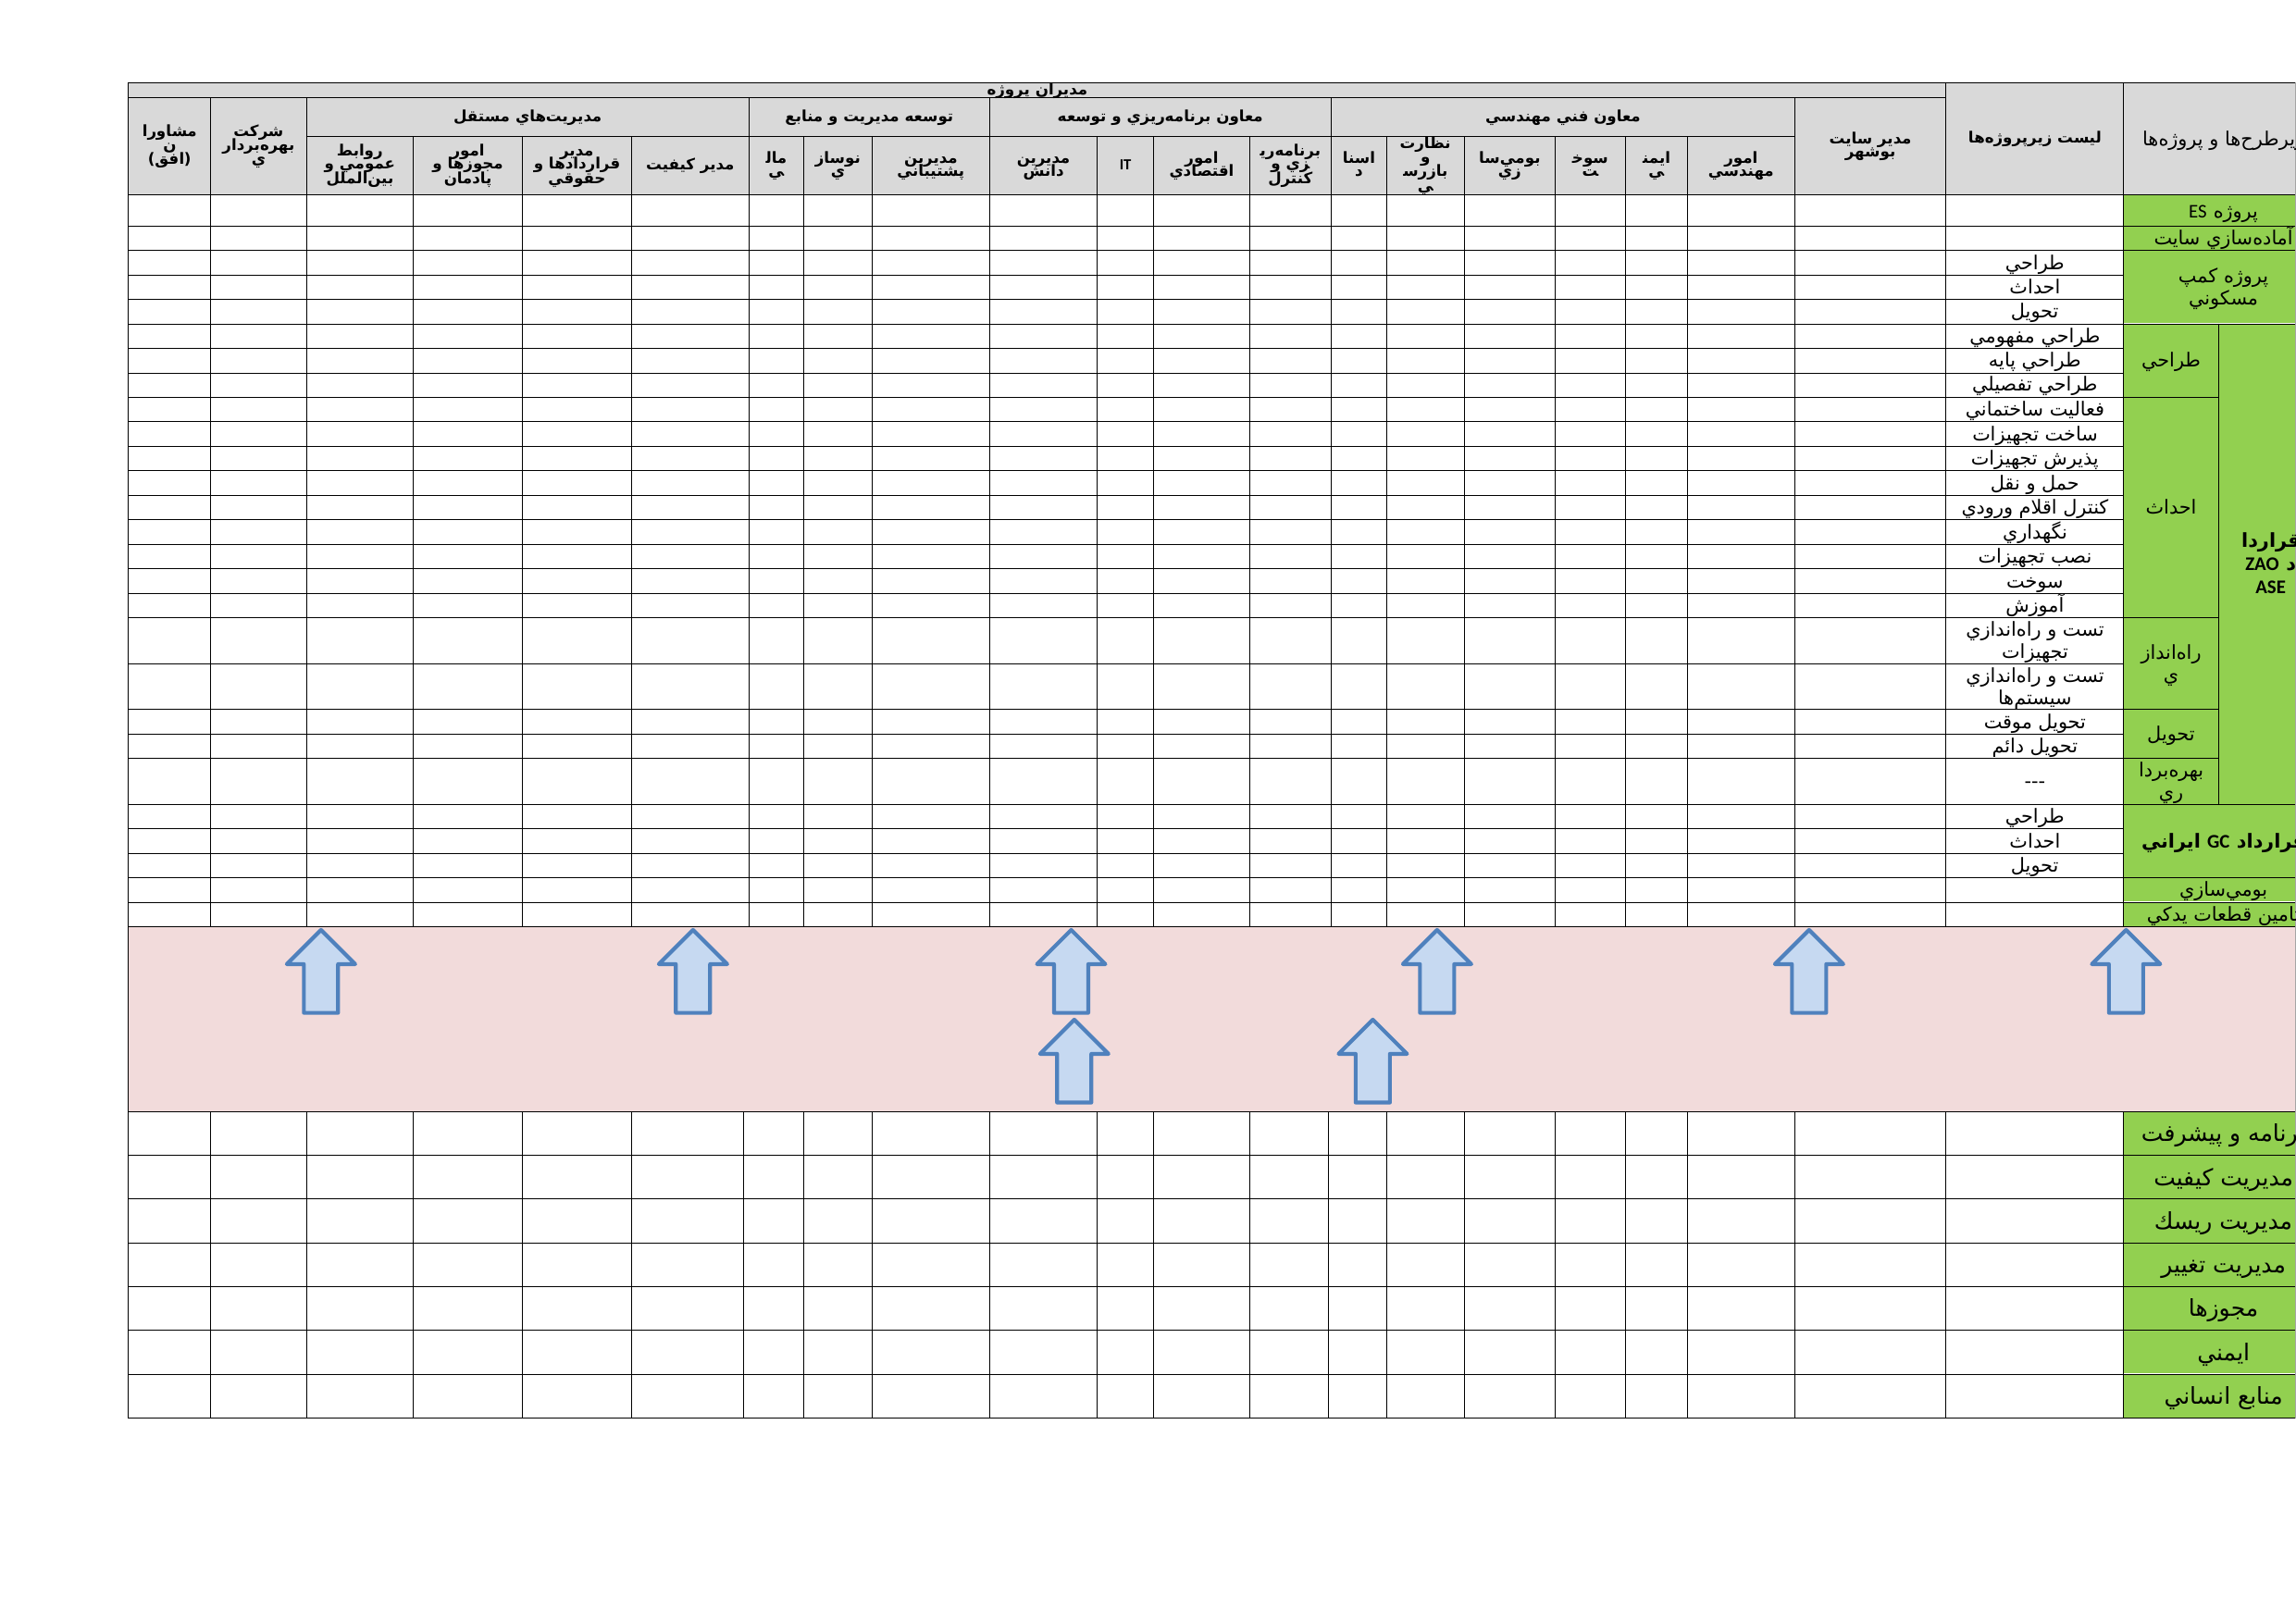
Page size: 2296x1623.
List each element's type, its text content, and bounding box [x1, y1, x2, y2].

table_cell [750, 618, 803, 663]
table_cell [1556, 545, 1625, 568]
table_cell [523, 1199, 631, 1243]
table_cell [1387, 878, 1464, 901]
table_cell [414, 496, 522, 519]
table_cell ساخت تجهيزات [1946, 422, 2123, 446]
table_cell [1626, 735, 1687, 758]
table_cell سوخت [1556, 137, 1625, 194]
table_cell [211, 854, 306, 877]
table_cell --- [1946, 759, 2123, 804]
table_cell [307, 1199, 413, 1243]
table_cell [1688, 854, 1794, 877]
table_cell [1626, 195, 1687, 226]
table_cell [414, 829, 522, 853]
table_cell [1098, 1287, 1153, 1330]
table_cell [307, 878, 413, 901]
table_cell تحويل دائم [1946, 735, 2123, 758]
table_cell مالي [750, 137, 803, 194]
table_cell [1795, 195, 1945, 226]
table_cell پروژه كمپ مسكوني [2124, 251, 2295, 323]
table_cell [1795, 374, 1945, 397]
table_cell [1688, 300, 1794, 323]
table_cell [1465, 251, 1555, 275]
table_cell [873, 1156, 989, 1198]
table_cell [750, 496, 803, 519]
table_cell [750, 735, 803, 758]
table_cell [1250, 1244, 1328, 1286]
table_cell [632, 276, 749, 299]
table_cell [632, 398, 749, 421]
table_cell [804, 618, 872, 663]
table_cell [990, 374, 1097, 397]
table_cell [523, 854, 631, 877]
table_cell [523, 195, 631, 226]
table_cell منابع انساني [2124, 1375, 2295, 1418]
table_cell [750, 276, 803, 299]
table_cell [1387, 1331, 1464, 1373]
table_cell [211, 594, 306, 617]
table_cell [1795, 325, 1945, 348]
table_cell [990, 878, 1097, 901]
table_cell [744, 1156, 803, 1198]
table_cell [1688, 496, 1794, 519]
table_cell [804, 1331, 872, 1373]
table_cell [211, 471, 306, 495]
table_cell [1332, 471, 1386, 495]
table_cell [750, 447, 803, 470]
table_cell [750, 903, 803, 926]
table_cell قرارداد ZAO ASE [2219, 325, 2295, 804]
table_cell بومي‌سازي [1465, 137, 1555, 194]
table_cell [873, 349, 989, 372]
table_cell [1387, 1375, 1464, 1418]
table_cell [804, 710, 872, 734]
table_cell [211, 1199, 306, 1243]
table_cell [1250, 349, 1331, 372]
table_cell [873, 829, 989, 853]
table_cell [873, 854, 989, 877]
table_cell [1465, 325, 1555, 348]
table_cell [1154, 664, 1249, 709]
table_cell [1795, 618, 1945, 663]
table_cell [1465, 349, 1555, 372]
table_cell [990, 1331, 1097, 1373]
table_cell [523, 1375, 631, 1418]
table_cell [1387, 422, 1464, 446]
table_cell [1946, 1331, 2123, 1373]
table_cell [632, 805, 749, 828]
table_cell [744, 1331, 803, 1373]
table_cell [1688, 805, 1794, 828]
table_cell [873, 471, 989, 495]
table_cell [129, 829, 210, 853]
table_cell [1387, 276, 1464, 299]
table_cell [632, 195, 749, 226]
table_cell [1688, 349, 1794, 372]
table_cell [1250, 735, 1331, 758]
table_cell [632, 1156, 743, 1198]
table_cell مديريت كيفيت [2124, 1156, 2295, 1198]
table_cell [1688, 1156, 1794, 1198]
table_cell [1626, 618, 1687, 663]
table_cell [129, 447, 210, 470]
table_cell [211, 447, 306, 470]
table_cell [1556, 422, 1625, 446]
table_cell [873, 300, 989, 323]
table_cell [307, 422, 413, 446]
table_cell [804, 545, 872, 568]
table_cell [523, 520, 631, 544]
table_cell [1556, 374, 1625, 397]
table_cell [1795, 1199, 1945, 1243]
table_cell [750, 471, 803, 495]
table_cell [1946, 1199, 2123, 1243]
table_cell [129, 759, 210, 804]
table_cell [1688, 735, 1794, 758]
table_cell [211, 1156, 306, 1198]
table_cell [1387, 1112, 1464, 1155]
table_cell [1795, 1156, 1945, 1198]
table_cell [307, 325, 413, 348]
table_cell [990, 1375, 1097, 1418]
table_cell [414, 374, 522, 397]
table_cell [523, 398, 631, 421]
table_cell [1250, 1112, 1328, 1155]
table_cell [414, 1199, 522, 1243]
table_cell [1795, 664, 1945, 709]
table_cell [129, 854, 210, 877]
table_cell [1688, 398, 1794, 421]
table_cell [1332, 854, 1386, 877]
table_cell [1387, 325, 1464, 348]
table_cell [129, 496, 210, 519]
table_cell [750, 664, 803, 709]
table_cell [1387, 1244, 1464, 1286]
table_cell [1250, 1331, 1328, 1373]
table_cell معاون برنامه‌ريزي و توسعه [990, 98, 1331, 136]
table_cell [1556, 195, 1625, 226]
table_cell [1626, 1287, 1687, 1330]
table_cell [1688, 878, 1794, 901]
table_cell [1465, 300, 1555, 323]
table_cell پروژه ES [2124, 195, 2295, 226]
table_cell مشاوران (افق) [129, 98, 210, 194]
table_cell [744, 1244, 803, 1286]
table_cell [1098, 447, 1153, 470]
table_cell [1154, 1244, 1249, 1286]
table_cell [523, 1156, 631, 1198]
table_cell [129, 422, 210, 446]
table_cell [873, 520, 989, 544]
table_cell [990, 805, 1097, 828]
table_cell [1556, 300, 1625, 323]
table_cell [1332, 227, 1386, 250]
table_cell [1250, 805, 1331, 828]
table_cell مدير سايت بوشهر [1795, 98, 1945, 194]
table_cell [990, 325, 1097, 348]
table_cell [1556, 618, 1625, 663]
table_cell [1556, 878, 1625, 901]
table_cell [414, 251, 522, 275]
table_cell [1465, 618, 1555, 663]
table_cell [990, 569, 1097, 593]
table_cell [990, 1244, 1097, 1286]
table_cell [750, 759, 803, 804]
table_cell [1556, 520, 1625, 544]
table_cell [1332, 276, 1386, 299]
table_cell ايمني [2124, 1331, 2295, 1373]
table_cell [1250, 471, 1331, 495]
table_cell [414, 398, 522, 421]
table_cell [1250, 422, 1331, 446]
table_cell [1250, 854, 1331, 877]
table_cell [1556, 1375, 1625, 1418]
table_cell [750, 710, 803, 734]
table_cell [804, 195, 872, 226]
table_cell [129, 735, 210, 758]
table_cell [1946, 195, 2123, 226]
table_cell [307, 227, 413, 250]
table_cell [414, 569, 522, 593]
table_cell [1250, 374, 1331, 397]
table_cell [1556, 251, 1625, 275]
table_cell مديريت‌هاي مستقل [307, 98, 749, 136]
table_cell [1154, 903, 1249, 926]
table_cell [1098, 422, 1153, 446]
table_cell [1329, 1156, 1386, 1198]
table_cell [1465, 805, 1555, 828]
table_cell [1332, 805, 1386, 828]
table_cell [1387, 618, 1464, 663]
table_cell امور مهندسي [1688, 137, 1794, 194]
table_cell [1154, 735, 1249, 758]
table_cell [1332, 251, 1386, 275]
table_cell [632, 1244, 743, 1286]
table_cell [414, 422, 522, 446]
table_cell [1556, 569, 1625, 593]
table_cell [523, 759, 631, 804]
table_cell [804, 1244, 872, 1286]
table_cell [307, 349, 413, 372]
table_cell [1688, 829, 1794, 853]
table_cell [804, 447, 872, 470]
table_cell [129, 545, 210, 568]
table_cell [1946, 1112, 2123, 1155]
table_cell [414, 325, 522, 348]
table_cell بومي‌سازي [2124, 878, 2295, 901]
table_cell [523, 447, 631, 470]
table_cell [750, 325, 803, 348]
table_cell [211, 496, 306, 519]
table_cell [523, 422, 631, 446]
table_cell [523, 276, 631, 299]
table_cell [804, 854, 872, 877]
table_cell [804, 471, 872, 495]
table_cell [1250, 227, 1331, 250]
table_cell [1332, 545, 1386, 568]
table_cell [1332, 878, 1386, 901]
table_cell [1250, 1199, 1328, 1243]
table_cell [1795, 829, 1945, 853]
table_cell [1387, 829, 1464, 853]
table_cell [750, 374, 803, 397]
table_cell [1626, 471, 1687, 495]
table_cell [804, 829, 872, 853]
table_cell [1946, 1375, 2123, 1418]
table_cell [1465, 664, 1555, 709]
table_cell [1556, 398, 1625, 421]
table_cell [414, 594, 522, 617]
table_cell [523, 227, 631, 250]
table_cell [1465, 545, 1555, 568]
table_cell [990, 664, 1097, 709]
table_cell [211, 374, 306, 397]
table_cell [1098, 829, 1153, 853]
table_cell [1556, 1244, 1625, 1286]
table_cell [211, 1112, 306, 1155]
table_cell [1154, 227, 1249, 250]
table_cell [1098, 594, 1153, 617]
table_cell [1795, 349, 1945, 372]
table_cell [750, 569, 803, 593]
table_cell [1946, 227, 2123, 250]
table_cell [1250, 195, 1331, 226]
table_cell [414, 735, 522, 758]
table_cell [990, 398, 1097, 421]
table_cell [307, 1244, 413, 1286]
table_cell [129, 569, 210, 593]
table_cell [414, 759, 522, 804]
table_cell [1795, 759, 1945, 804]
table_cell [1387, 710, 1464, 734]
table_cell [750, 349, 803, 372]
table_cell [1626, 1199, 1687, 1243]
table_cell [632, 1375, 743, 1418]
table_cell [1465, 1199, 1555, 1243]
table_cell [129, 227, 210, 250]
table_cell [1688, 251, 1794, 275]
table_cell [804, 496, 872, 519]
table_cell [1332, 903, 1386, 926]
table_cell [1556, 1112, 1625, 1155]
table_cell [414, 276, 522, 299]
table_cell [1098, 759, 1153, 804]
table_cell [307, 759, 413, 804]
table_cell [414, 447, 522, 470]
table_cell [1332, 422, 1386, 446]
table_cell [129, 805, 210, 828]
table_cell طراحي [1946, 251, 2123, 275]
table_cell [1098, 1156, 1153, 1198]
table_cell [1098, 520, 1153, 544]
table_cell مديرين دانش [990, 137, 1097, 194]
table_cell [1795, 300, 1945, 323]
table_header زيرطرح‌ها و پروژه‌ها [2124, 83, 2295, 194]
table_cell [1795, 903, 1945, 926]
table_cell [1387, 496, 1464, 519]
table_cell [1688, 1244, 1794, 1286]
table_cell [1626, 1156, 1687, 1198]
table_cell [129, 276, 210, 299]
table_cell [804, 520, 872, 544]
table_cell [1329, 1287, 1386, 1330]
table_cell [873, 251, 989, 275]
table_cell [1795, 1331, 1945, 1373]
table_cell [307, 1112, 413, 1155]
table_cell [1332, 325, 1386, 348]
table_cell [211, 227, 306, 250]
table_cell [1387, 398, 1464, 421]
table_cell [1626, 276, 1687, 299]
table_cell [804, 878, 872, 901]
table_cell [307, 1331, 413, 1373]
table_cell [750, 251, 803, 275]
table_cell [1250, 447, 1331, 470]
table_cell [804, 325, 872, 348]
table_cell [1154, 594, 1249, 617]
table_cell [1098, 735, 1153, 758]
table_cell [990, 251, 1097, 275]
table_cell [414, 471, 522, 495]
table_cell [1465, 878, 1555, 901]
table_cell [414, 1112, 522, 1155]
table_cell [414, 878, 522, 901]
table_cell [1154, 1375, 1249, 1418]
table_cell [523, 374, 631, 397]
table_cell [873, 710, 989, 734]
table_cell [414, 1331, 522, 1373]
table_cell [1098, 805, 1153, 828]
table_cell [129, 398, 210, 421]
table_cell [804, 1287, 872, 1330]
table_cell [1795, 594, 1945, 617]
table_cell [129, 878, 210, 901]
table_cell [523, 618, 631, 663]
table_cell [1154, 422, 1249, 446]
table_cell [873, 545, 989, 568]
table_cell [1154, 195, 1249, 226]
table_cell [129, 471, 210, 495]
table_cell [307, 520, 413, 544]
table_cell [211, 1331, 306, 1373]
table_cell [1556, 805, 1625, 828]
table_cell [1250, 664, 1331, 709]
table_cell [129, 349, 210, 372]
table_cell [1626, 398, 1687, 421]
table_cell [1332, 496, 1386, 519]
table_cell [211, 545, 306, 568]
table_cell [804, 735, 872, 758]
table_cell [1946, 903, 2123, 926]
table_cell [1465, 569, 1555, 593]
table_cell [990, 545, 1097, 568]
table_cell [1465, 520, 1555, 544]
table_cell [1688, 1287, 1794, 1330]
table_cell [129, 1156, 210, 1198]
table_cell [523, 664, 631, 709]
table_cell [990, 854, 1097, 877]
table_cell [1688, 1331, 1794, 1373]
table_cell [523, 569, 631, 593]
table_cell [632, 374, 749, 397]
table_cell [1154, 829, 1249, 853]
table_cell [1250, 759, 1331, 804]
table_cell [873, 325, 989, 348]
table_cell [1098, 325, 1153, 348]
table_cell [632, 471, 749, 495]
table_cell [1465, 1375, 1555, 1418]
table_cell [804, 759, 872, 804]
table_cell [1098, 195, 1153, 226]
table_cell [1154, 471, 1249, 495]
table_cell [211, 1375, 306, 1418]
table_cell [873, 422, 989, 446]
table_cell [1332, 569, 1386, 593]
table_cell [414, 618, 522, 663]
table_cell [1556, 471, 1625, 495]
table_cell [1387, 471, 1464, 495]
table_cell [804, 374, 872, 397]
table_cell [990, 422, 1097, 446]
table_cell [1329, 1244, 1386, 1286]
table_cell [632, 349, 749, 372]
table_cell [990, 710, 1097, 734]
table_cell [1098, 903, 1153, 926]
table_cell [1465, 1287, 1555, 1330]
table_cell [1154, 805, 1249, 828]
table_cell [307, 374, 413, 397]
table_cell [873, 227, 989, 250]
table_cell [990, 496, 1097, 519]
table_cell [1626, 349, 1687, 372]
table_cell [1556, 594, 1625, 617]
table_cell [1154, 349, 1249, 372]
table_cell [1250, 1375, 1328, 1418]
table_cell [1332, 594, 1386, 617]
table_cell [1387, 805, 1464, 828]
table_cell [1250, 398, 1331, 421]
table_cell [1556, 325, 1625, 348]
table_cell [1795, 1244, 1945, 1286]
table_cell [211, 664, 306, 709]
table_cell [307, 195, 413, 226]
table_cell [129, 1375, 210, 1418]
table_cell [1098, 1112, 1153, 1155]
table_cell [1556, 496, 1625, 519]
table_cell [129, 195, 210, 226]
table_cell [873, 569, 989, 593]
table_cell [307, 710, 413, 734]
table_cell [632, 618, 749, 663]
table_cell [1626, 1375, 1687, 1418]
table_cell [129, 520, 210, 544]
table_cell حمل و نقل [1946, 471, 2123, 495]
table_cell [1795, 447, 1945, 470]
table_cell [750, 878, 803, 901]
table_cell [1688, 618, 1794, 663]
table_cell [1626, 664, 1687, 709]
table_cell [632, 300, 749, 323]
table_cell [1946, 878, 2123, 901]
table_cell [804, 1156, 872, 1198]
table_cell [414, 300, 522, 323]
table_cell [1795, 878, 1945, 901]
table_cell [1387, 227, 1464, 250]
table_cell [414, 349, 522, 372]
table_cell [873, 1287, 989, 1330]
table_cell [1387, 520, 1464, 544]
table_cell [1098, 545, 1153, 568]
table_cell [1465, 759, 1555, 804]
table_cell [1946, 1244, 2123, 1286]
table_cell نوسازي [804, 137, 872, 194]
table_cell [1098, 349, 1153, 372]
table_cell [211, 759, 306, 804]
table_cell [1329, 1331, 1386, 1373]
table_cell [1946, 1287, 2123, 1330]
table_cell [1556, 447, 1625, 470]
table_cell [307, 398, 413, 421]
table_cell [1329, 1112, 1386, 1155]
table_cell طراحي پايه [1946, 349, 2123, 372]
table_cell كنترل اقلام ورودي [1946, 496, 2123, 519]
table_cell [1250, 878, 1331, 901]
table_cell [632, 878, 749, 901]
table_cell [1250, 594, 1331, 617]
table_cell [1626, 594, 1687, 617]
table_cell [804, 398, 872, 421]
table_cell [1154, 710, 1249, 734]
table_cell [1465, 1244, 1555, 1286]
table_cell [1387, 1199, 1464, 1243]
table_cell [1465, 735, 1555, 758]
table_cell [523, 1287, 631, 1330]
table_cell [307, 276, 413, 299]
table_cell [1098, 710, 1153, 734]
table_cell [129, 1244, 210, 1286]
table_cell [990, 1156, 1097, 1198]
table_cell [990, 276, 1097, 299]
table_cell [1465, 854, 1555, 877]
table_cell [414, 545, 522, 568]
table_cell [1626, 569, 1687, 593]
table_cell [1688, 1375, 1794, 1418]
table_cell [1098, 276, 1153, 299]
table_cell [990, 471, 1097, 495]
table_cell [1795, 471, 1945, 495]
table_cell [1556, 829, 1625, 853]
table_cell [750, 195, 803, 226]
table_cell [1688, 422, 1794, 446]
table_cell [1795, 805, 1945, 828]
table_cell راه‌اندازي [2124, 618, 2218, 709]
table_cell [307, 618, 413, 663]
table_cell [129, 903, 210, 926]
table_cell [211, 325, 306, 348]
table_cell [1332, 520, 1386, 544]
table_cell [1154, 878, 1249, 901]
table_cell [1556, 1287, 1625, 1330]
table_cell [1626, 545, 1687, 568]
table_cell [1626, 496, 1687, 519]
table_cell معاون فني مهندسي [1332, 98, 1794, 136]
table_cell [804, 1112, 872, 1155]
table_cell [1688, 1112, 1794, 1155]
table_cell [1465, 374, 1555, 397]
table_cell [1250, 545, 1331, 568]
table_cell [523, 735, 631, 758]
table_cell [307, 594, 413, 617]
table_cell [414, 227, 522, 250]
table_cell بهره‌برداري [2124, 759, 2218, 804]
table_cell [990, 759, 1097, 804]
table_cell آماده‌سازي سايت [2124, 227, 2295, 250]
table_cell [1154, 1287, 1249, 1330]
table_cell [632, 422, 749, 446]
table_cell [1626, 300, 1687, 323]
table_cell [211, 422, 306, 446]
table_cell [1387, 251, 1464, 275]
table_cell [523, 878, 631, 901]
table_cell پذيرش تجهيزات [1946, 447, 2123, 470]
table_cell احداث [1946, 829, 2123, 853]
table_cell [414, 903, 522, 926]
table_cell [1465, 195, 1555, 226]
table_cell [804, 227, 872, 250]
table_cell [750, 854, 803, 877]
table_cell [804, 300, 872, 323]
table_cell [873, 1244, 989, 1286]
table_cell [1098, 1331, 1153, 1373]
table_cell [211, 735, 306, 758]
table_header ليست زيرپروژه‌ها [1946, 83, 2123, 194]
table_cell [211, 251, 306, 275]
table_cell [307, 829, 413, 853]
table_cell [744, 1199, 803, 1243]
table_cell [873, 195, 989, 226]
table_cell IT [1098, 137, 1153, 194]
table_cell [1250, 710, 1331, 734]
table_cell [307, 300, 413, 323]
table_cell [1556, 735, 1625, 758]
table_cell [1626, 710, 1687, 734]
table_cell [1556, 1156, 1625, 1198]
table_cell [211, 1287, 306, 1330]
table_cell [1250, 325, 1331, 348]
table_cell [1465, 903, 1555, 926]
table_cell [1098, 569, 1153, 593]
table_cell [1154, 545, 1249, 568]
table_cell [1795, 545, 1945, 568]
table_cell [990, 903, 1097, 926]
table_cell [129, 1199, 210, 1243]
table_cell [414, 1244, 522, 1286]
table_cell [1688, 569, 1794, 593]
table_cell [804, 349, 872, 372]
table_cell [523, 1331, 631, 1373]
table_cell [307, 1287, 413, 1330]
table_cell [744, 1375, 803, 1418]
table_cell [211, 300, 306, 323]
table_cell [1332, 710, 1386, 734]
table_cell [211, 569, 306, 593]
table_cell [1795, 422, 1945, 446]
table_cell [873, 1199, 989, 1243]
table_cell نظارت و بازرسي [1387, 137, 1464, 194]
table_cell [873, 1331, 989, 1373]
table_cell [1098, 227, 1153, 250]
table_cell [1098, 618, 1153, 663]
table_cell [1098, 1244, 1153, 1286]
table_cell [129, 664, 210, 709]
table_cell [1332, 735, 1386, 758]
table_cell [1250, 496, 1331, 519]
table_cell [523, 471, 631, 495]
table_cell [211, 878, 306, 901]
table_cell تحويل [1946, 854, 2123, 877]
table_cell [804, 276, 872, 299]
table_cell [1946, 1156, 2123, 1198]
table_cell طراحي [2124, 325, 2218, 397]
table_cell [1098, 854, 1153, 877]
table_cell [632, 854, 749, 877]
table_cell [523, 903, 631, 926]
table_cell [1154, 1199, 1249, 1243]
table_cell [632, 1112, 743, 1155]
table_cell [804, 903, 872, 926]
table_cell [1688, 545, 1794, 568]
table_cell مدير كيفيت [632, 137, 749, 194]
table_cell [1387, 447, 1464, 470]
table_cell تست و راه‌اندازي سيستم‌ها [1946, 664, 2123, 709]
table_cell [523, 1244, 631, 1286]
table_cell [414, 710, 522, 734]
table_cell شركت بهره‌برداري [211, 98, 306, 194]
table_cell [1098, 1199, 1153, 1243]
table_cell نصب تجهيزات [1946, 545, 2123, 568]
table_cell تست و راه‌اندازي تجهيزات [1946, 618, 2123, 663]
table_cell تحويل [2124, 710, 2218, 758]
table_cell [129, 300, 210, 323]
table_cell امور اقتصادي [1154, 137, 1249, 194]
table_cell [990, 1112, 1097, 1155]
table_cell [1387, 903, 1464, 926]
table_cell [1795, 735, 1945, 758]
table_cell [1795, 710, 1945, 734]
table_cell [632, 710, 749, 734]
table_cell [1098, 398, 1153, 421]
table_cell تحويل [1946, 300, 2123, 323]
table_cell [1387, 759, 1464, 804]
table_cell [1795, 854, 1945, 877]
table_cell [1387, 735, 1464, 758]
table_cell ايمني [1626, 137, 1687, 194]
table_cell [632, 1199, 743, 1243]
table_cell مجوزها [2124, 1287, 2295, 1330]
table_cell [1465, 496, 1555, 519]
table_cell [1465, 1112, 1555, 1155]
table_cell [211, 710, 306, 734]
table_cell [1688, 903, 1794, 926]
table_cell [414, 664, 522, 709]
table_cell [1688, 195, 1794, 226]
table_cell [414, 520, 522, 544]
table_cell امور مجوزها و پادمان [414, 137, 522, 194]
table_cell [1556, 903, 1625, 926]
table_cell [1154, 398, 1249, 421]
table_cell فعاليت‌ ساختماني [1946, 398, 2123, 421]
table_cell [804, 1199, 872, 1243]
table_cell [1688, 520, 1794, 544]
table_cell [129, 1331, 210, 1373]
table_cell [1795, 398, 1945, 421]
table_cell [1465, 471, 1555, 495]
table_cell [1154, 374, 1249, 397]
table_cell [1626, 759, 1687, 804]
table_cell [523, 496, 631, 519]
table_cell [1688, 710, 1794, 734]
table_cell [307, 545, 413, 568]
table_cell [307, 735, 413, 758]
table_cell [990, 520, 1097, 544]
table_cell [129, 618, 210, 663]
table_cell [632, 545, 749, 568]
table_cell [1154, 1112, 1249, 1155]
table_cell [414, 1156, 522, 1198]
table_cell [1556, 349, 1625, 372]
table_cell [750, 300, 803, 323]
table_cell [804, 664, 872, 709]
table_cell [1387, 545, 1464, 568]
table_cell [1098, 1375, 1153, 1418]
table_cell [1688, 664, 1794, 709]
table_cell [1250, 520, 1331, 544]
table_cell [211, 398, 306, 421]
table_cell [632, 664, 749, 709]
table_cell [1556, 276, 1625, 299]
table_cell [1688, 276, 1794, 299]
table_cell [1626, 903, 1687, 926]
table_cell [1154, 496, 1249, 519]
table_cell [1250, 1287, 1328, 1330]
table_cell [873, 276, 989, 299]
table_cell [750, 829, 803, 853]
table_cell [211, 829, 306, 853]
table_cell [632, 227, 749, 250]
table_cell [632, 735, 749, 758]
table_header مديران پروژه [129, 83, 1945, 97]
table_cell [523, 1112, 631, 1155]
table_cell [1795, 276, 1945, 299]
table_cell [211, 276, 306, 299]
table_cell [990, 349, 1097, 372]
table_cell طراحي تفصيلي [1946, 374, 2123, 397]
table_cell [211, 520, 306, 544]
table_cell [990, 829, 1097, 853]
table_cell احداث [1946, 276, 2123, 299]
table_cell [1250, 903, 1331, 926]
table_cell [632, 594, 749, 617]
table_cell [1332, 349, 1386, 372]
table_cell [307, 447, 413, 470]
table_cell [129, 374, 210, 397]
table_cell [1556, 759, 1625, 804]
table_cell [307, 496, 413, 519]
table_cell [990, 618, 1097, 663]
table_cell [307, 903, 413, 926]
table_cell [307, 1375, 413, 1418]
table_cell [307, 251, 413, 275]
table_cell [1332, 195, 1386, 226]
table_cell [129, 927, 2295, 1111]
table_cell اسناد [1332, 137, 1386, 194]
table_cell [1465, 422, 1555, 446]
table_cell [129, 594, 210, 617]
table_cell [523, 349, 631, 372]
table_cell [1154, 854, 1249, 877]
table_cell [1387, 1287, 1464, 1330]
table_cell [990, 594, 1097, 617]
table_cell [1556, 227, 1625, 250]
table_cell [1465, 276, 1555, 299]
table_cell [523, 594, 631, 617]
table_cell [1465, 1331, 1555, 1373]
table_cell [990, 1199, 1097, 1243]
table_cell برنامه‌ريزي و كنترل [1250, 137, 1331, 194]
table_cell [632, 520, 749, 544]
table_cell [1387, 300, 1464, 323]
table_cell [1154, 1156, 1249, 1198]
table_cell [1332, 664, 1386, 709]
table_cell [1795, 520, 1945, 544]
table_cell [414, 195, 522, 226]
table_cell [1465, 227, 1555, 250]
table_cell [1332, 374, 1386, 397]
table_cell [804, 422, 872, 446]
table_cell [1154, 276, 1249, 299]
table_cell [632, 251, 749, 275]
table_cell [523, 325, 631, 348]
table_cell [1626, 1112, 1687, 1155]
table_cell [1556, 1331, 1625, 1373]
table_cell [307, 471, 413, 495]
table_cell [804, 251, 872, 275]
table_cell [873, 594, 989, 617]
table_cell طراحي [1946, 805, 2123, 828]
table_cell مديرين پشتيباني [873, 137, 989, 194]
table_cell [873, 618, 989, 663]
table_cell [632, 447, 749, 470]
table_cell [1250, 276, 1331, 299]
table_cell [1626, 447, 1687, 470]
table_cell [1795, 251, 1945, 275]
table_cell [1098, 496, 1153, 519]
table_cell [1329, 1375, 1386, 1418]
table_cell [1688, 447, 1794, 470]
table_cell [873, 447, 989, 470]
table_cell [1250, 1156, 1328, 1198]
table_cell [1556, 854, 1625, 877]
table_cell [211, 618, 306, 663]
table_cell [1154, 251, 1249, 275]
table_cell [1098, 300, 1153, 323]
table_cell [873, 398, 989, 421]
table_cell [523, 829, 631, 853]
table_cell توسعه مديريت و منابع [750, 98, 989, 136]
table_cell [307, 664, 413, 709]
table_cell [990, 735, 1097, 758]
table_cell [632, 829, 749, 853]
table_cell [1154, 759, 1249, 804]
table_cell [1465, 1156, 1555, 1198]
table_cell [750, 227, 803, 250]
table_cell [1250, 569, 1331, 593]
table_cell [750, 594, 803, 617]
table_cell [1387, 374, 1464, 397]
table_cell [632, 325, 749, 348]
table_cell [750, 422, 803, 446]
table_cell [1387, 1156, 1464, 1198]
table_cell سوخت [1946, 569, 2123, 593]
table_cell [1556, 1199, 1625, 1243]
table_cell [1387, 854, 1464, 877]
table_cell [1387, 195, 1464, 226]
table_cell [211, 349, 306, 372]
table_cell [1688, 759, 1794, 804]
table_cell [1626, 325, 1687, 348]
table_cell [990, 195, 1097, 226]
table_cell [1387, 594, 1464, 617]
table_cell [523, 251, 631, 275]
table_cell [1332, 300, 1386, 323]
table_cell [129, 251, 210, 275]
table_cell [1556, 710, 1625, 734]
table_cell [129, 1112, 210, 1155]
table_cell [1387, 664, 1464, 709]
table_cell [1154, 569, 1249, 593]
table_cell [1154, 1331, 1249, 1373]
table_cell [1688, 374, 1794, 397]
table_cell [873, 805, 989, 828]
table_cell [1465, 710, 1555, 734]
table_cell [873, 735, 989, 758]
table_cell [804, 1375, 872, 1418]
table_cell [1250, 251, 1331, 275]
table_cell [1626, 1244, 1687, 1286]
table_cell [873, 496, 989, 519]
table_cell [632, 569, 749, 593]
table_cell روابط عمومي و بين‌الملل [307, 137, 413, 194]
table_cell تحويل موقت [1946, 710, 2123, 734]
table_cell [1795, 496, 1945, 519]
table_cell [1332, 759, 1386, 804]
table_cell [632, 759, 749, 804]
table_cell [990, 447, 1097, 470]
table_cell [1688, 471, 1794, 495]
table_cell [873, 664, 989, 709]
table_cell [873, 903, 989, 926]
table_cell [523, 545, 631, 568]
table_cell [1154, 325, 1249, 348]
table_cell [632, 1287, 743, 1330]
table_cell [1626, 422, 1687, 446]
table_cell [750, 398, 803, 421]
table_cell [990, 300, 1097, 323]
table_cell [804, 569, 872, 593]
table_cell [1098, 374, 1153, 397]
table_cell [1795, 1112, 1945, 1155]
table_cell [1154, 618, 1249, 663]
table_cell [1626, 227, 1687, 250]
table_cell [1626, 878, 1687, 901]
table_cell [1688, 227, 1794, 250]
table_cell [1556, 664, 1625, 709]
table_cell [211, 195, 306, 226]
table_cell [804, 805, 872, 828]
table_cell [1795, 1287, 1945, 1330]
table_cell [750, 805, 803, 828]
table_cell [1329, 1199, 1386, 1243]
table_cell [1465, 594, 1555, 617]
table_cell [1154, 300, 1249, 323]
table_cell [990, 227, 1097, 250]
table_cell [1626, 854, 1687, 877]
table_cell [632, 1331, 743, 1373]
table_cell [307, 805, 413, 828]
table_cell [307, 569, 413, 593]
table_cell نگهداري [1946, 520, 2123, 544]
table_cell [1688, 594, 1794, 617]
table_cell [1795, 227, 1945, 250]
table_cell [1465, 447, 1555, 470]
table_cell مديريت ريسك [2124, 1199, 2295, 1243]
table_cell [873, 1112, 989, 1155]
table_cell تامين قطعات يدكي [2124, 903, 2295, 926]
table_cell [1250, 300, 1331, 323]
table_cell [990, 1287, 1097, 1330]
table_cell [1626, 374, 1687, 397]
table_cell [1154, 447, 1249, 470]
table_cell [1795, 569, 1945, 593]
table_cell [804, 594, 872, 617]
table_cell [414, 854, 522, 877]
table_cell [1154, 520, 1249, 544]
table_cell قرارداد GC ايراني [2124, 805, 2295, 877]
table_cell [1688, 325, 1794, 348]
table_cell [1098, 251, 1153, 275]
table_cell [523, 300, 631, 323]
table_cell [307, 854, 413, 877]
table_cell [1465, 829, 1555, 853]
table_cell [873, 374, 989, 397]
table_cell [1250, 618, 1331, 663]
table_cell [129, 710, 210, 734]
table_cell [1332, 829, 1386, 853]
table_cell [1332, 447, 1386, 470]
table_cell مديريت تغيير [2124, 1244, 2295, 1286]
table_cell [1098, 471, 1153, 495]
table_cell [1332, 618, 1386, 663]
table_cell [1626, 829, 1687, 853]
table_cell آموزش [1946, 594, 2123, 617]
table_cell [744, 1112, 803, 1155]
table_cell [414, 805, 522, 828]
table_cell [750, 520, 803, 544]
table_cell [211, 1244, 306, 1286]
table_cell [307, 1156, 413, 1198]
table_cell [1626, 520, 1687, 544]
table_cell [1688, 1199, 1794, 1243]
table_cell [1465, 398, 1555, 421]
table_cell [873, 878, 989, 901]
table_cell [873, 1375, 989, 1418]
table_cell [129, 325, 210, 348]
table_cell [744, 1287, 803, 1330]
table_cell [1098, 664, 1153, 709]
table_cell [129, 1287, 210, 1330]
table_cell [1098, 878, 1153, 901]
table_cell [1626, 805, 1687, 828]
table_cell [1332, 398, 1386, 421]
table_cell [1250, 829, 1331, 853]
table_cell [750, 545, 803, 568]
table_cell [414, 1287, 522, 1330]
table_cell [632, 496, 749, 519]
table_cell [1626, 1331, 1687, 1373]
table_cell [1626, 251, 1687, 275]
table_cell [211, 805, 306, 828]
table_cell [1387, 349, 1464, 372]
table_cell [1387, 569, 1464, 593]
table_cell برنامه و پيشرفت [2124, 1112, 2295, 1155]
table_cell [632, 903, 749, 926]
table_cell [523, 805, 631, 828]
table_cell مدير قراردادها و حقوقي [523, 137, 631, 194]
table_cell [211, 903, 306, 926]
table_cell [414, 1375, 522, 1418]
table_cell احداث [2124, 398, 2218, 617]
table_cell [1795, 1375, 1945, 1418]
table_cell [873, 759, 989, 804]
table_cell [523, 710, 631, 734]
table_cell طراحي مفهومي [1946, 325, 2123, 348]
